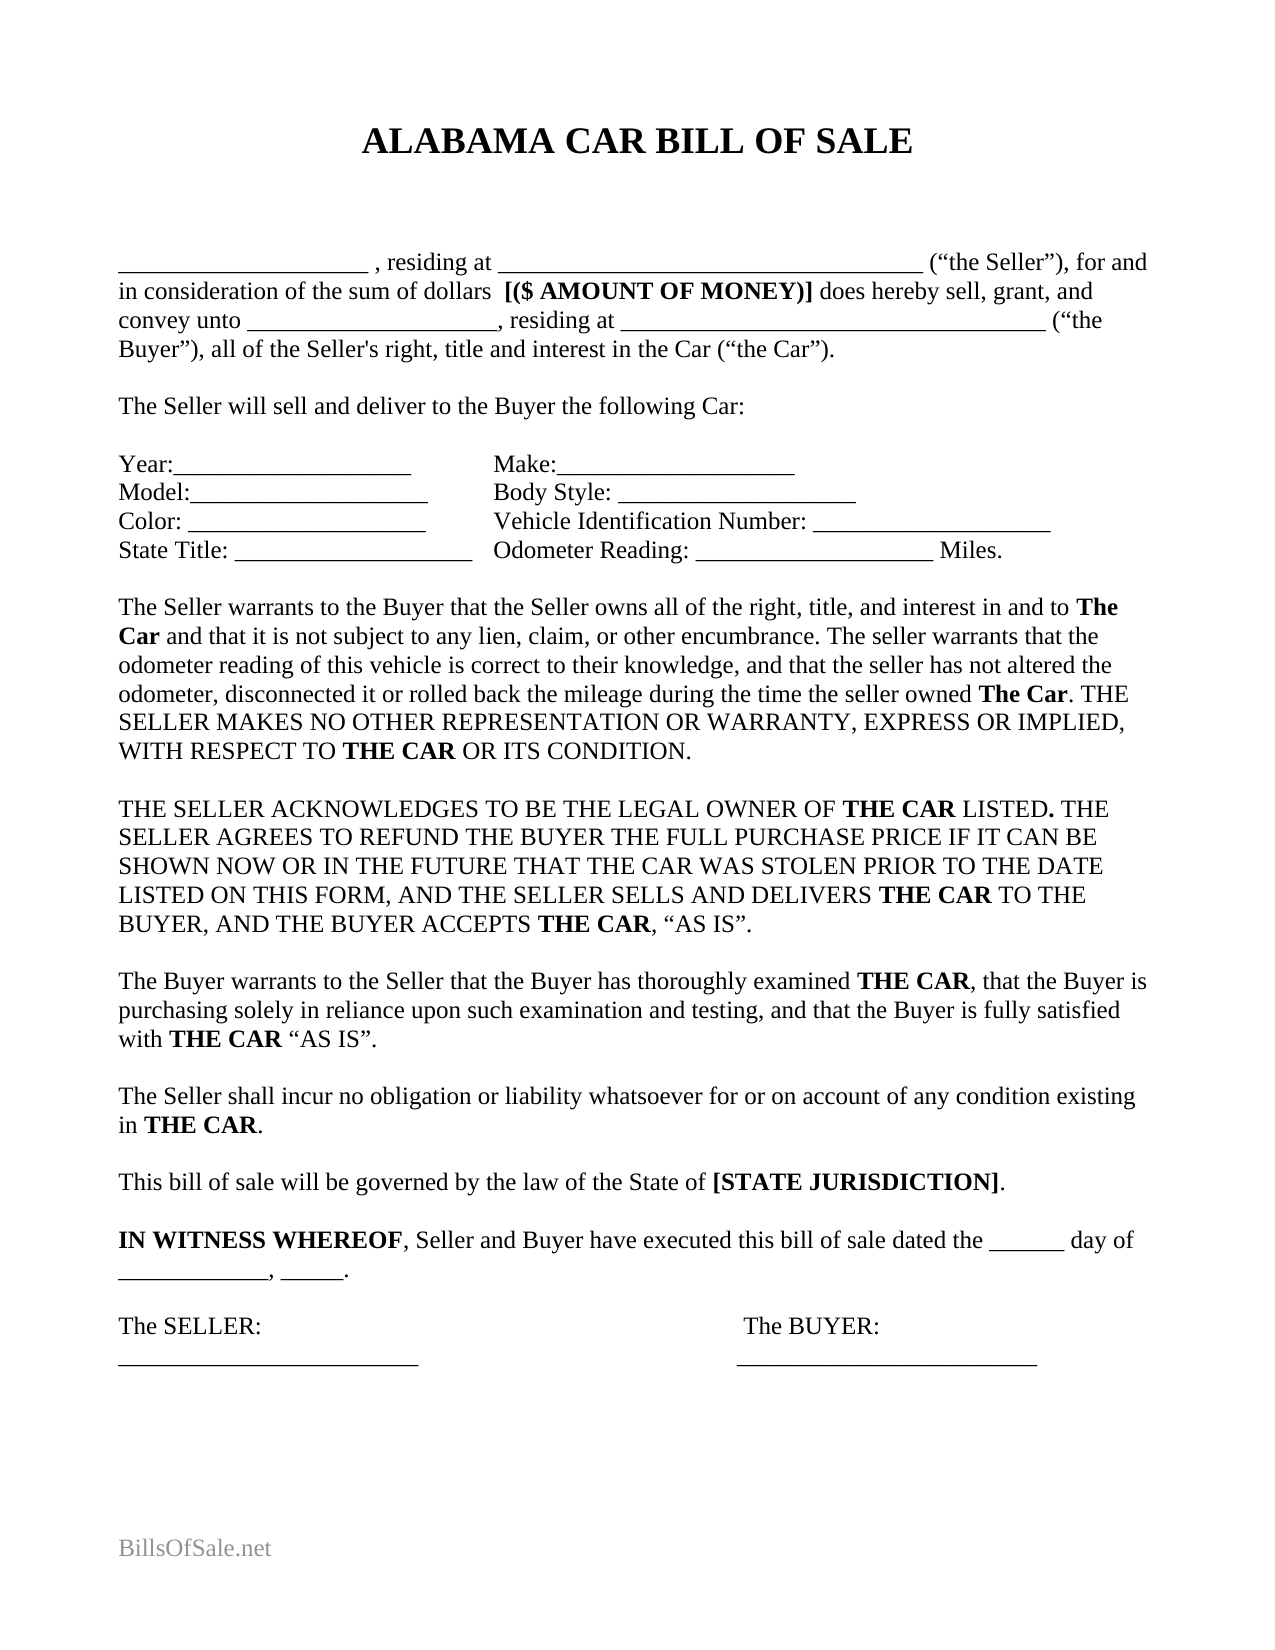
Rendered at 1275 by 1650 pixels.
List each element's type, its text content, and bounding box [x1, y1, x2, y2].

text The Seller warrants to the Buyer that the Seller owns all of the right, title, and interest in and to The Car and that it is not subject to any lien, claim, or other encumbrance. The seller warrants that the odometer reading of this vehicle is correct to their knowledge, and that the seller has not altered the odometer, disconnected it or rolled back the mileage during the time the seller owned The Car. THE SELLER MAKES NO OTHER REPRESENTATION OR WARRANTY, EXPRESS OR IMPLIED, WITH RESPECT TO THE CAR OR ITS CONDITION. [118, 592, 1157, 765]
text Color: ___________________ Vehicle Identification Number: ___________________ [118, 506, 1157, 535]
text State Title: ___________________ Odometer Reading: ___________________ Miles. [118, 535, 1157, 564]
text The Seller will sell and deliver to the Buyer the following Car: [118, 391, 1157, 420]
text Model:___________________ Body Style: ___________________ [118, 477, 1157, 506]
text ________________________ ________________________ [118, 1340, 1157, 1369]
text THE SELLER ACKNOWLEDGES TO BE THE LEGAL OWNER OF THE CAR LISTED. THE SELLER AGREES TO REFUND THE BUYER THE FULL PURCHASE PRICE IF IT CAN BE SHOWN NOW OR IN THE FUTURE THAT THE CAR WAS STOLEN PRIOR TO THE DATE LISTED ON THIS FORM, AND THE SELLER SELLS AND DELIVERS THE CAR TO THE BUYER, AND THE BUYER ACCEPTS THE CAR, “AS IS”. [118, 794, 1157, 937]
text ____________________ , residing at __________________________________ (“the Seller”), for and in consideration of the sum of dollars [($ AMOUNT OF MONEY)] does hereby sell, grant, and convey unto ____________________, residing at __________________________________ (“the Buyer”), all of the Seller's right, title and interest in the Car (“the Car”). [118, 247, 1157, 362]
text The Seller shall incur no obligation or liability whatsoever for or on account of any condition existing in THE CAR. [118, 1081, 1157, 1139]
text The SELLER: The BUYER: [118, 1311, 1157, 1340]
text Year:___________________ Make:___________________ [118, 449, 1157, 477]
text IN WITNESS WHEREOF, Seller and Buyer have executed this bill of sale dated the ______ day of ____________, _____. [118, 1225, 1157, 1282]
text The Buyer warrants to the Seller that the Buyer has thoroughly examined THE CAR, that the Buyer is purchasing solely in reliance upon such examination and testing, and that the Buyer is fully satisfied with THE CAR “AS IS”. [118, 966, 1157, 1052]
text AlABAMA CAR BILL OF SALE [118, 118, 1157, 161]
text This bill of sale will be governed by the law of the State of [STATE JURISDICTION]. [118, 1167, 1157, 1196]
